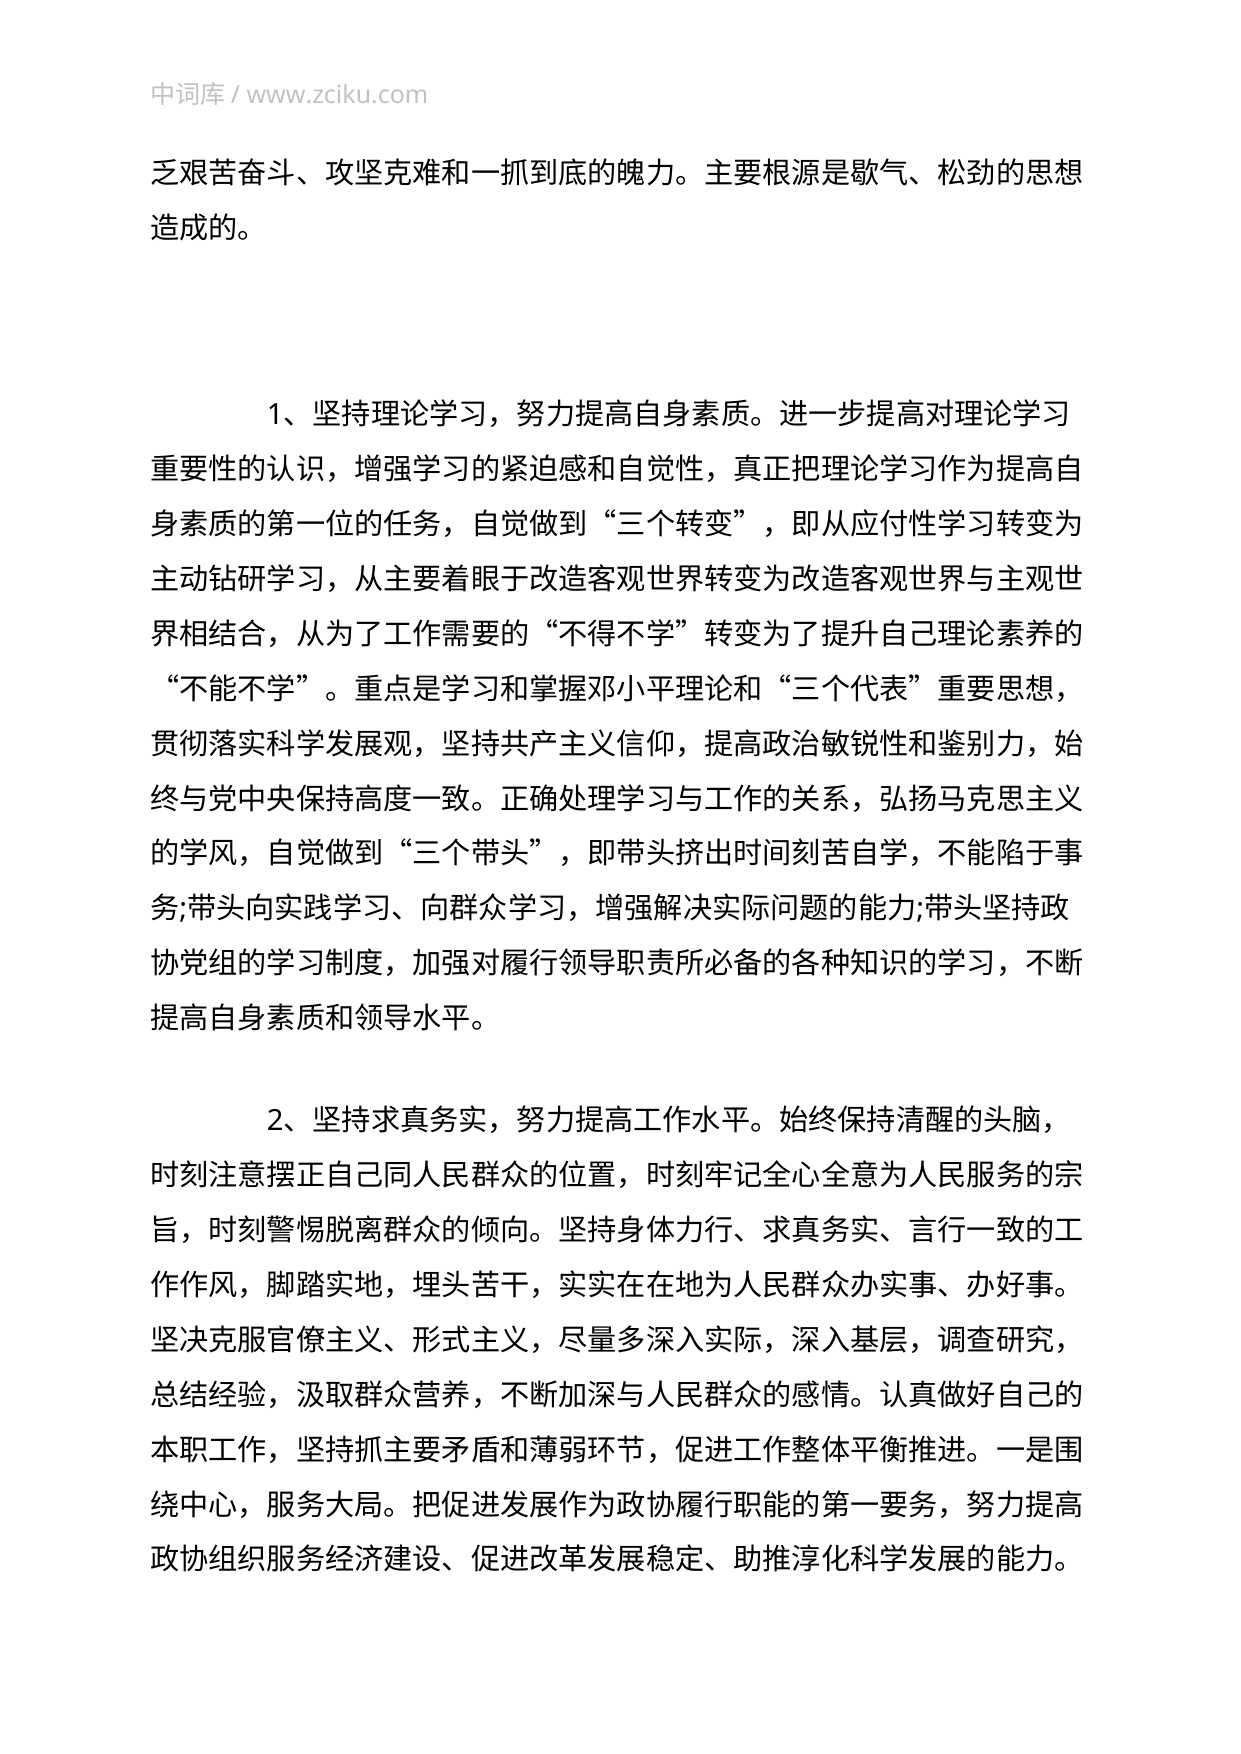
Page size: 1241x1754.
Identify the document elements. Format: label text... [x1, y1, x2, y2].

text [150, 150, 1090, 247]
text 1、坚持理论学习，努力提高自身素质。进一步提高对理论学习重要性的认识，增强学习的紧迫感和自觉性，真正把理论学习作为提高自身素质的第一位的任务，自觉做到“三个转变”，即从应付性学习转变为主动钻研学习，从主要着眼于改造客观世界转变为改造客观世界与主观世界相结合，从为了工作需要的“不得不学”转变为了提升自己理论素养的“不能不学”。重点是学习和掌握邓小平理论和“三个代表”重要思想，贯彻落实科学发展观，坚持共产主义信仰，提高政治敏锐性和鉴别力，始终与党中央保持高度一致。正确处理学习与工作的关系，弘扬马克思主义的学风，自觉做到“三个带头”，即带头挤出时间刻苦自学，不能陷于事务;带头向实践学习、向群众学习，增强解决实际问题的能力;带头坚持政协党组的学习制度，加强对履行领导职责所必备的各种知识的学习，不断提高自身素质和领导水平。 [150, 391, 1090, 1037]
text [150, 1097, 1090, 1578]
